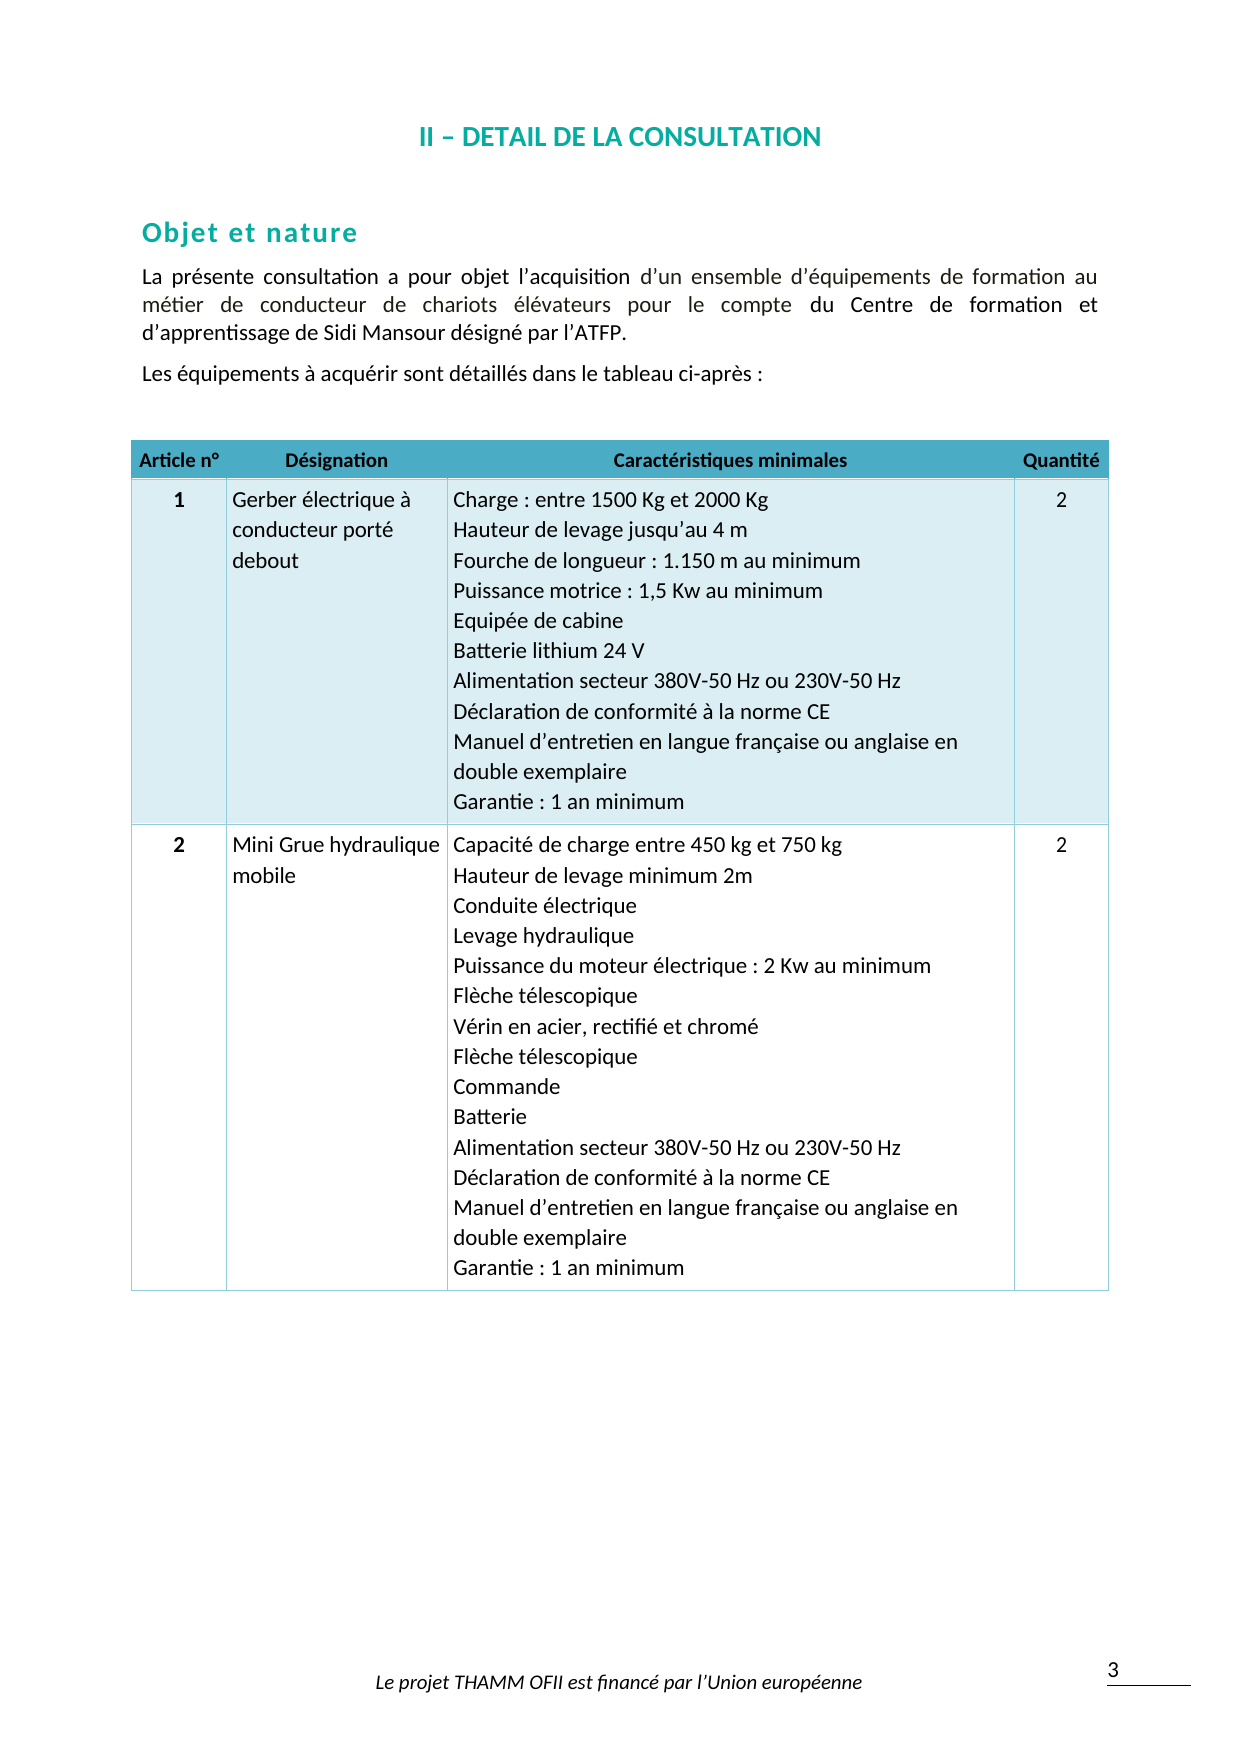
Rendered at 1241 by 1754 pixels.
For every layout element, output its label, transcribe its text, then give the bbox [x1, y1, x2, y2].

table_cell 2 [1015, 480, 1108, 823]
text II – Detail de la consultation [142, 118, 1098, 154]
table_cell Capacité de charge entre 450 kg et 750 kg Hauteur de levage minimum 2m Conduite électrique Levage hydraulique Puissance du moteur électrique : 2 Kw au minimum Flèche télescopique Vérin en acier, rectifié et chromé Flèche télescopique Commande Batterie Alimentation secteur 380V-50 Hz ou 230V-50 Hz Déclaration de conformité à la norme CE Manuel d’entretien en langue française ou anglaise en double exemplaire Garantie : 1 an minimum [448, 825, 1014, 1289]
text Objet et nature [142, 214, 1098, 250]
text La présente consultation a pour objet l’acquisition d’un ensemble d’équipements de formation au métier de conducteur de chariots élévateurs pour le compte du Centre de formation et d’apprentissage de Sidi Mansour désigné par l’ATFP. [142, 262, 1098, 347]
table_header Désignation [227, 441, 447, 478]
table_cell 1 [132, 480, 226, 823]
table_cell 2 [1015, 825, 1108, 1289]
table_cell Mini Grue hydraulique mobile [227, 825, 447, 1289]
table_cell 2 [132, 825, 226, 1289]
table_cell Gerber électrique à conducteur porté debout [227, 480, 447, 823]
table_cell Charge : entre 1500 Kg et 2000 Kg Hauteur de levage jusqu’au 4 m Fourche de longueur : 1.150 m au minimum Puissance motrice : 1,5 Kw au minimum Equipée de cabine Batterie lithium 24 V Alimentation secteur 380V-50 Hz ou 230V-50 Hz Déclaration de conformité à la norme CE Manuel d’entretien en langue française ou anglaise en double exemplaire Garantie : 1 an minimum [448, 480, 1014, 823]
table_header Quantité [1015, 441, 1108, 478]
table_header Caractéristiques minimales [448, 441, 1014, 478]
table_header Article n° [132, 441, 226, 478]
text Les équipements à acquérir sont détaillés dans le tableau ci-après : [142, 359, 1098, 387]
